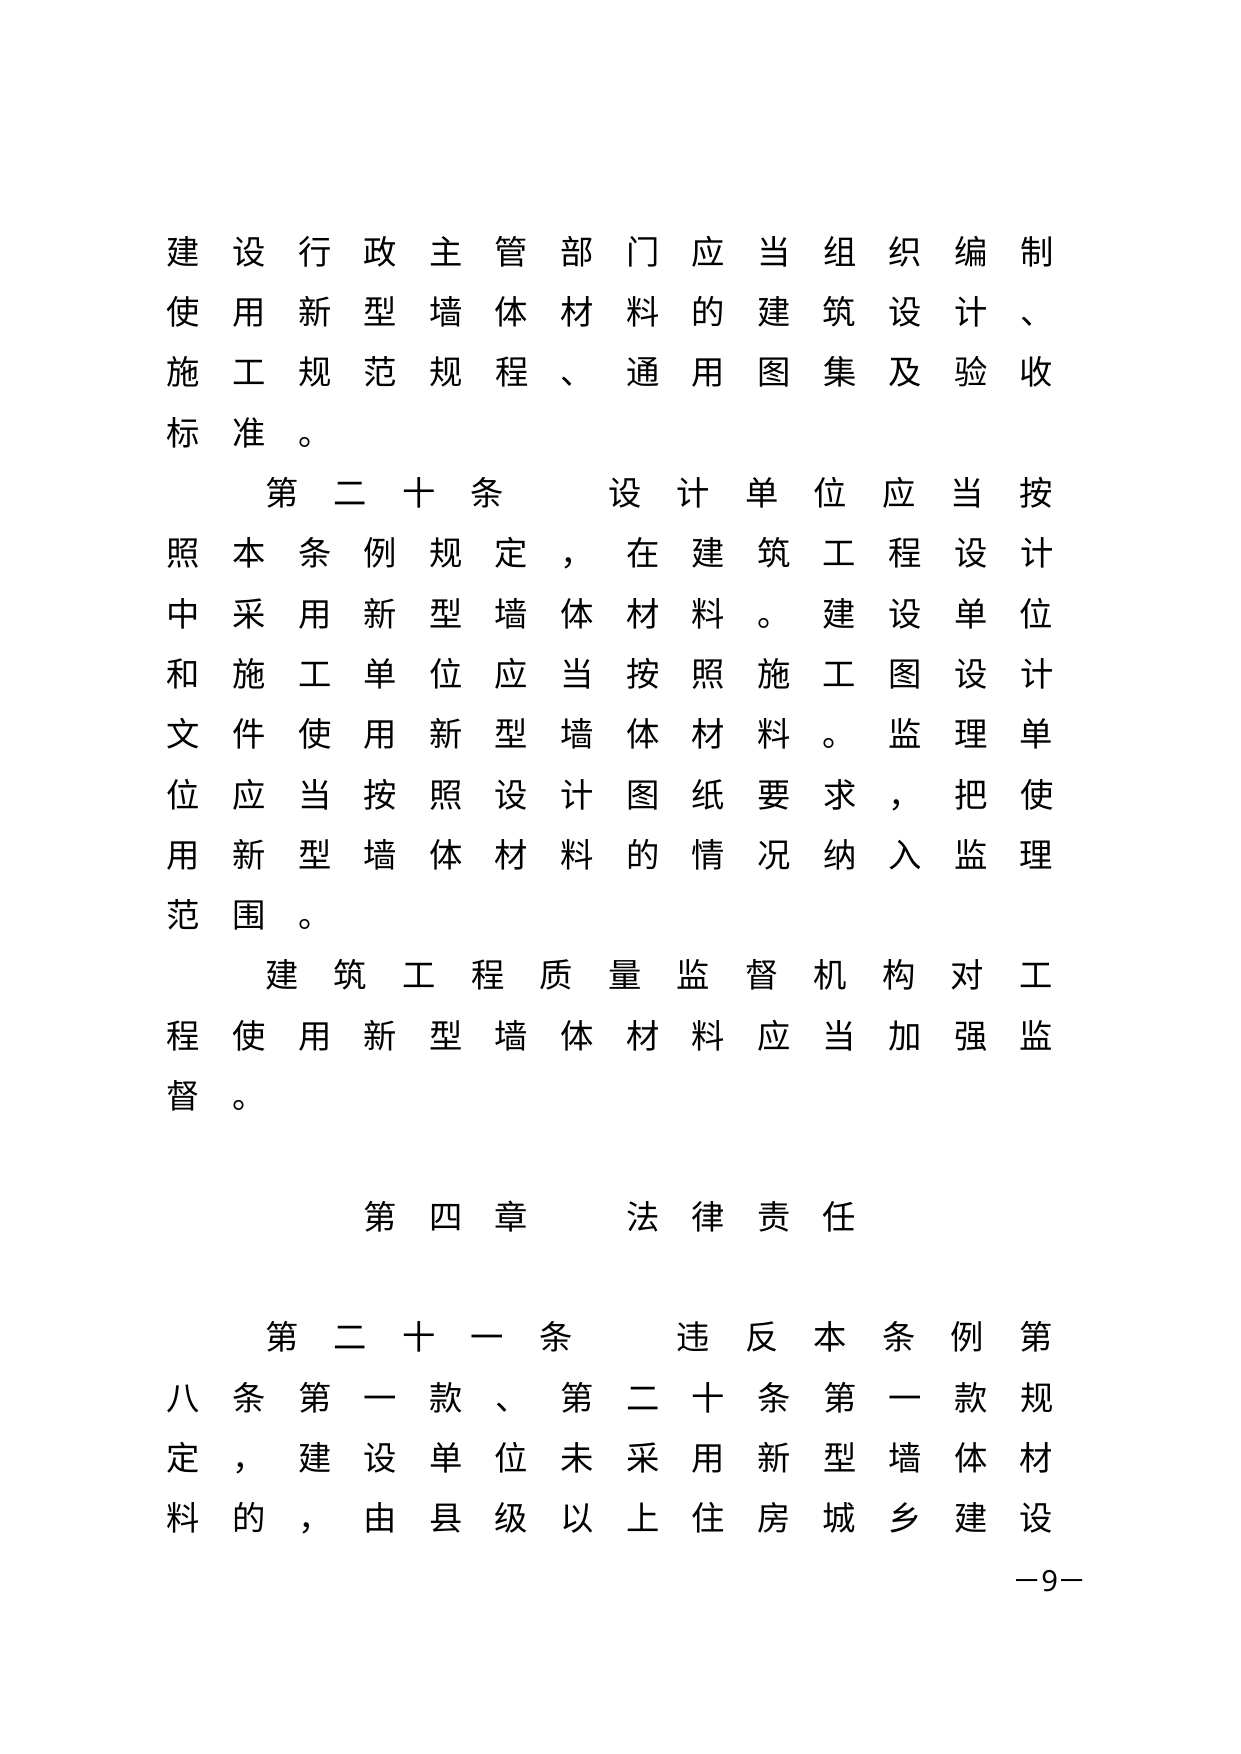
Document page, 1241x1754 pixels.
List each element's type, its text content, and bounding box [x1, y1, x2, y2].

text 第二十一条 违反本条例第八条第一款、第二十条第一款规定，建设单位未采用新型墙体材料的，由县级以上住房城乡建设行政主管部门责令改正，无法改正的，按非新型墙体砖使用量，处以每立方米十元罚款。 [167, 1305, 1085, 1546]
text 建筑工程质量监督机构对工程使用新型墙体材料应当加强监督。 [167, 943, 1085, 1124]
text 第十九条 自治区住房城乡建设行政主管部门应当组织编制使用新型墙体材料的建筑设计、施工规范规程、通用图集及验收标准。 [167, 219, 1085, 461]
text 第四章 法律责任 [167, 1184, 1085, 1245]
text 第二十条 设计单位应当按照本条例规定，在建筑工程设计中采用新型墙体材料。建设单位和施工单位应当按照施工图设计文件使用新型墙体材料。监理单位应当按照设计图纸要求，把使用新型墙体材料的情况纳入监理范围。 [167, 461, 1085, 943]
